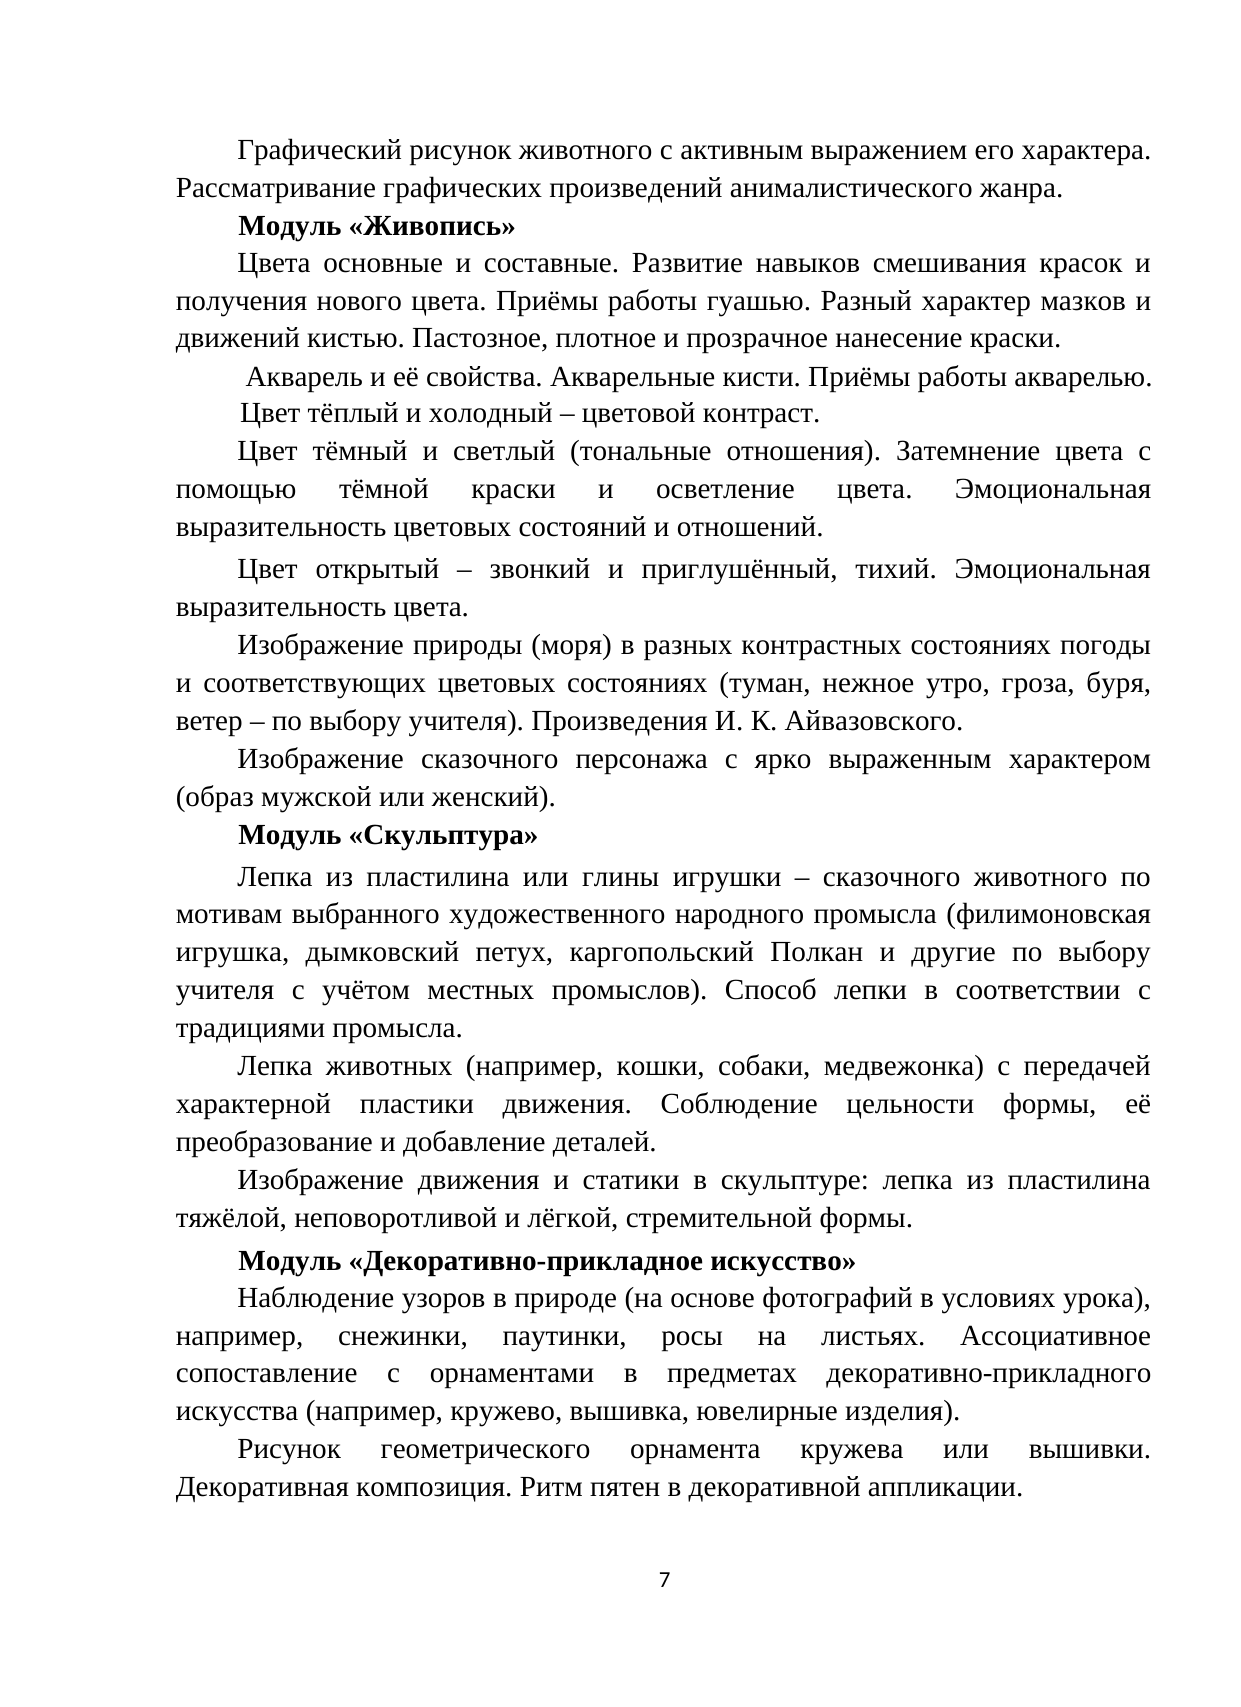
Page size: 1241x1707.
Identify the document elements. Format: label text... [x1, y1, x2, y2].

text Изображение природы (моря) в разных контрастных состояниях погоды и соответствующих цветовых состояниях (туман, нежное утро, гроза, буря, ветер – по выбору учителя). Произведения И. К. Айвазовского. [176, 627, 1152, 736]
text Цвет тёмный и светлый (тональные отношения). Затемнение цвета с помощью тёмной краски и осветление цвета. Эмоциональная выразительность цветовых состояний и отношений. [176, 433, 1152, 542]
text Цвет тёплый и холодный – цветовой контраст. [240, 395, 1152, 429]
text Графический рисунок животного с активным выражением его характера. Рассматривание графических произведений анималистического жанра. [176, 132, 1152, 204]
text Лепка животных (например, кошки, собаки, медвежонка) с передачей характерной пластики движения. Соблюдение цельности формы, её преобразование и добавление деталей. [176, 1048, 1152, 1157]
text Изображение сказочного персонажа с ярко выраженным характером (образ мужской или женский). [176, 741, 1152, 812]
text Рисунок геометрического орнамента кружева или вышивки. Декоративная композиция. Ритм пятен в декоративной аппликации. [176, 1431, 1152, 1503]
subtitle Модуль «Декоративно-прикладное искусство» [238, 1243, 1151, 1277]
text Цвет открытый – звонкий и приглушённый, тихий. Эмоциональная выразительность цвета. [176, 551, 1152, 622]
text Акварель и её свойства. Акварельные кисти. Приёмы работы акварелью. [177, 359, 1153, 392]
text Цвета основные и составные. Развитие навыков смешивания красок и получения нового цвета. Приёмы работы гуашью. Разный характер мазков и движений кистью. Пастозное, плотное и прозрачное нанесение краски. [176, 245, 1152, 354]
subtitle Модуль «Живопись» [238, 208, 1151, 242]
text Наблюдение узоров в природе (на основе фотографий в условиях урока), например, снежинки, паутинки, росы на листьях. Ассоциативное сопоставление с орнаментами в предметах декоративно-прикладного искусства (например, кружево, вышивка, ювелирные изделия). [176, 1280, 1152, 1427]
text Изображение движения и статики в скульптуре: лепка из пластилина тяжёлой, неповоротливой и лёгкой, стремительной формы. [176, 1162, 1152, 1233]
text Лепка из пластилина или глины игрушки – сказочного животного по мотивам выбранного художественного народного промысла (филимоновская игрушка, дымковский петух, каргопольский Полкан и другие по выбору учителя с учётом местных промыслов). Способ лепки в соответствии с традициями промысла. [176, 859, 1152, 1043]
subtitle Модуль «Скульптура» [238, 817, 1151, 851]
